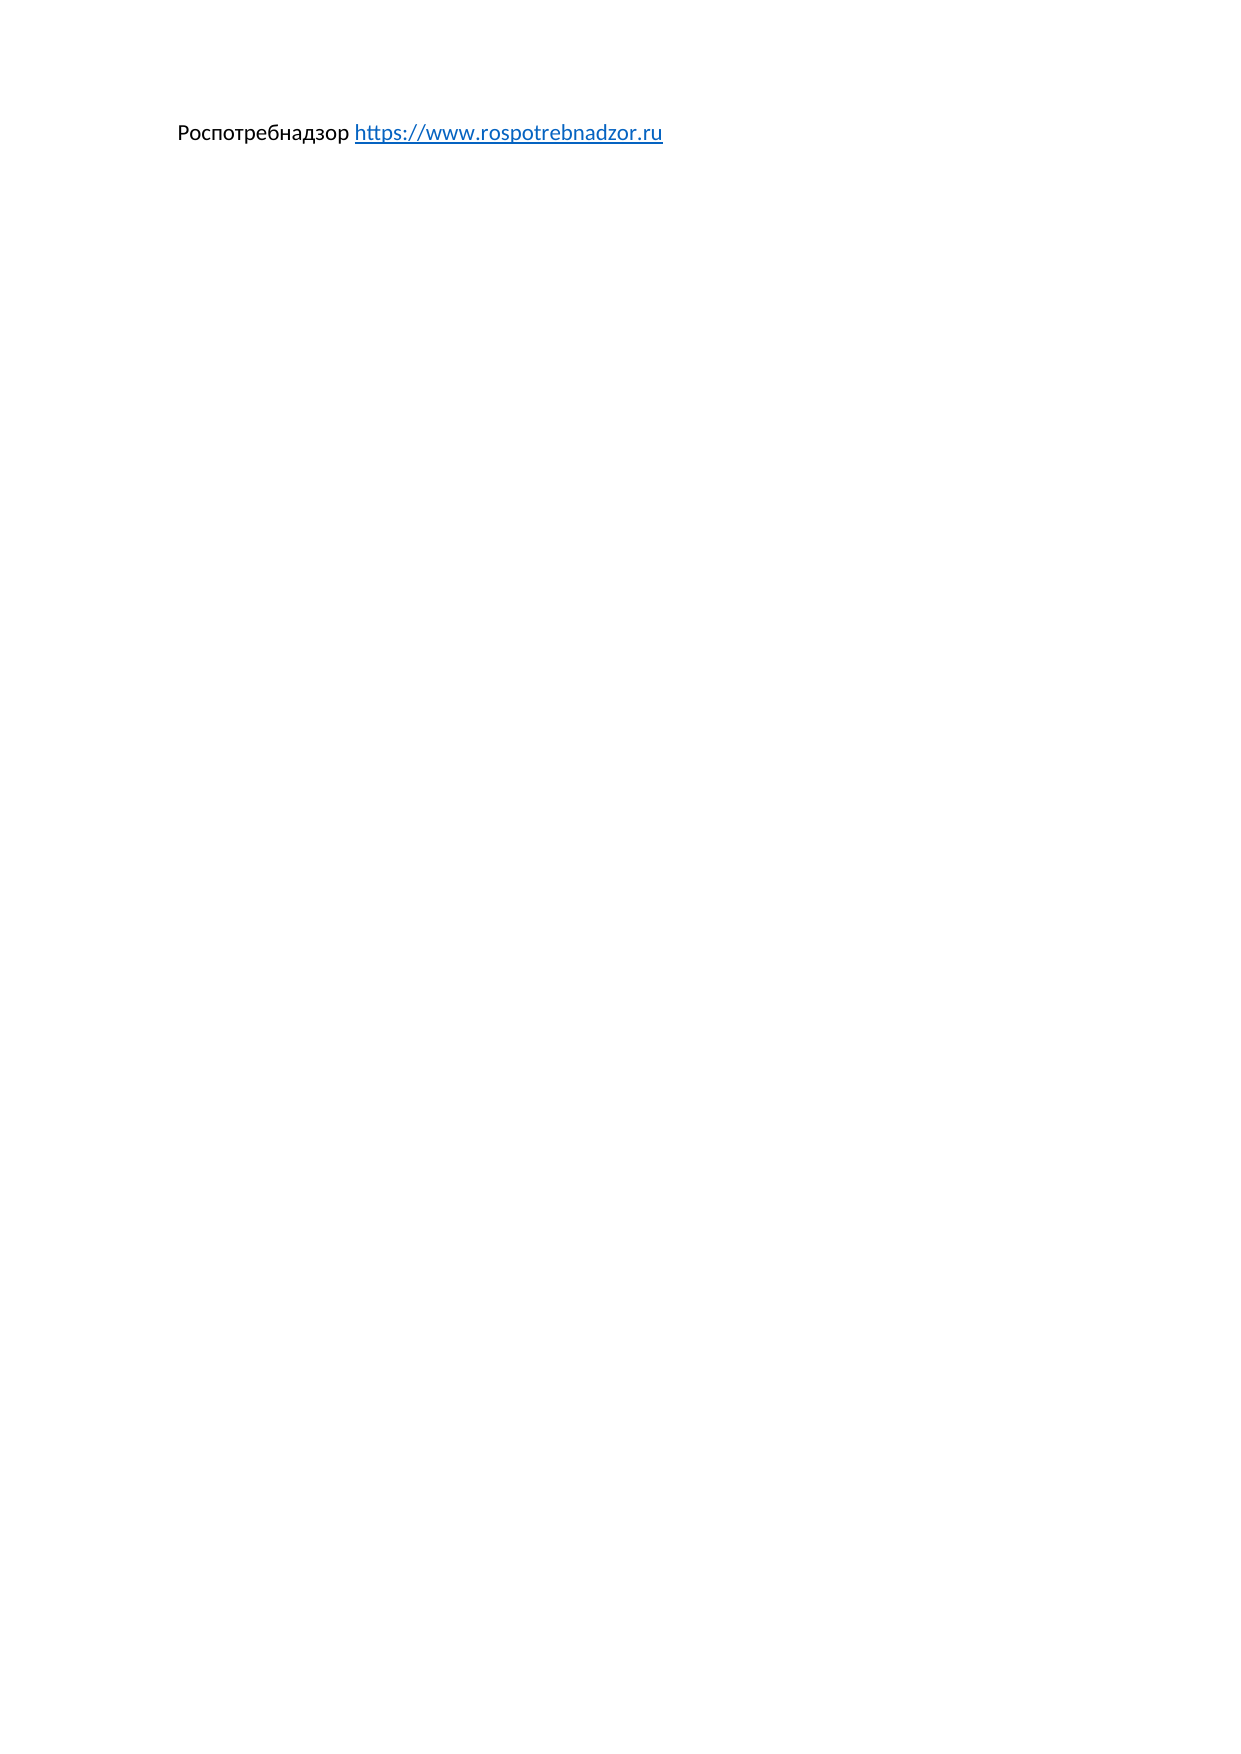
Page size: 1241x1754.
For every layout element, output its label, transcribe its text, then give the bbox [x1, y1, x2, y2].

text Роспотребнадзор https://www.rospotrebnadzor.ru [177, 118, 1152, 146]
